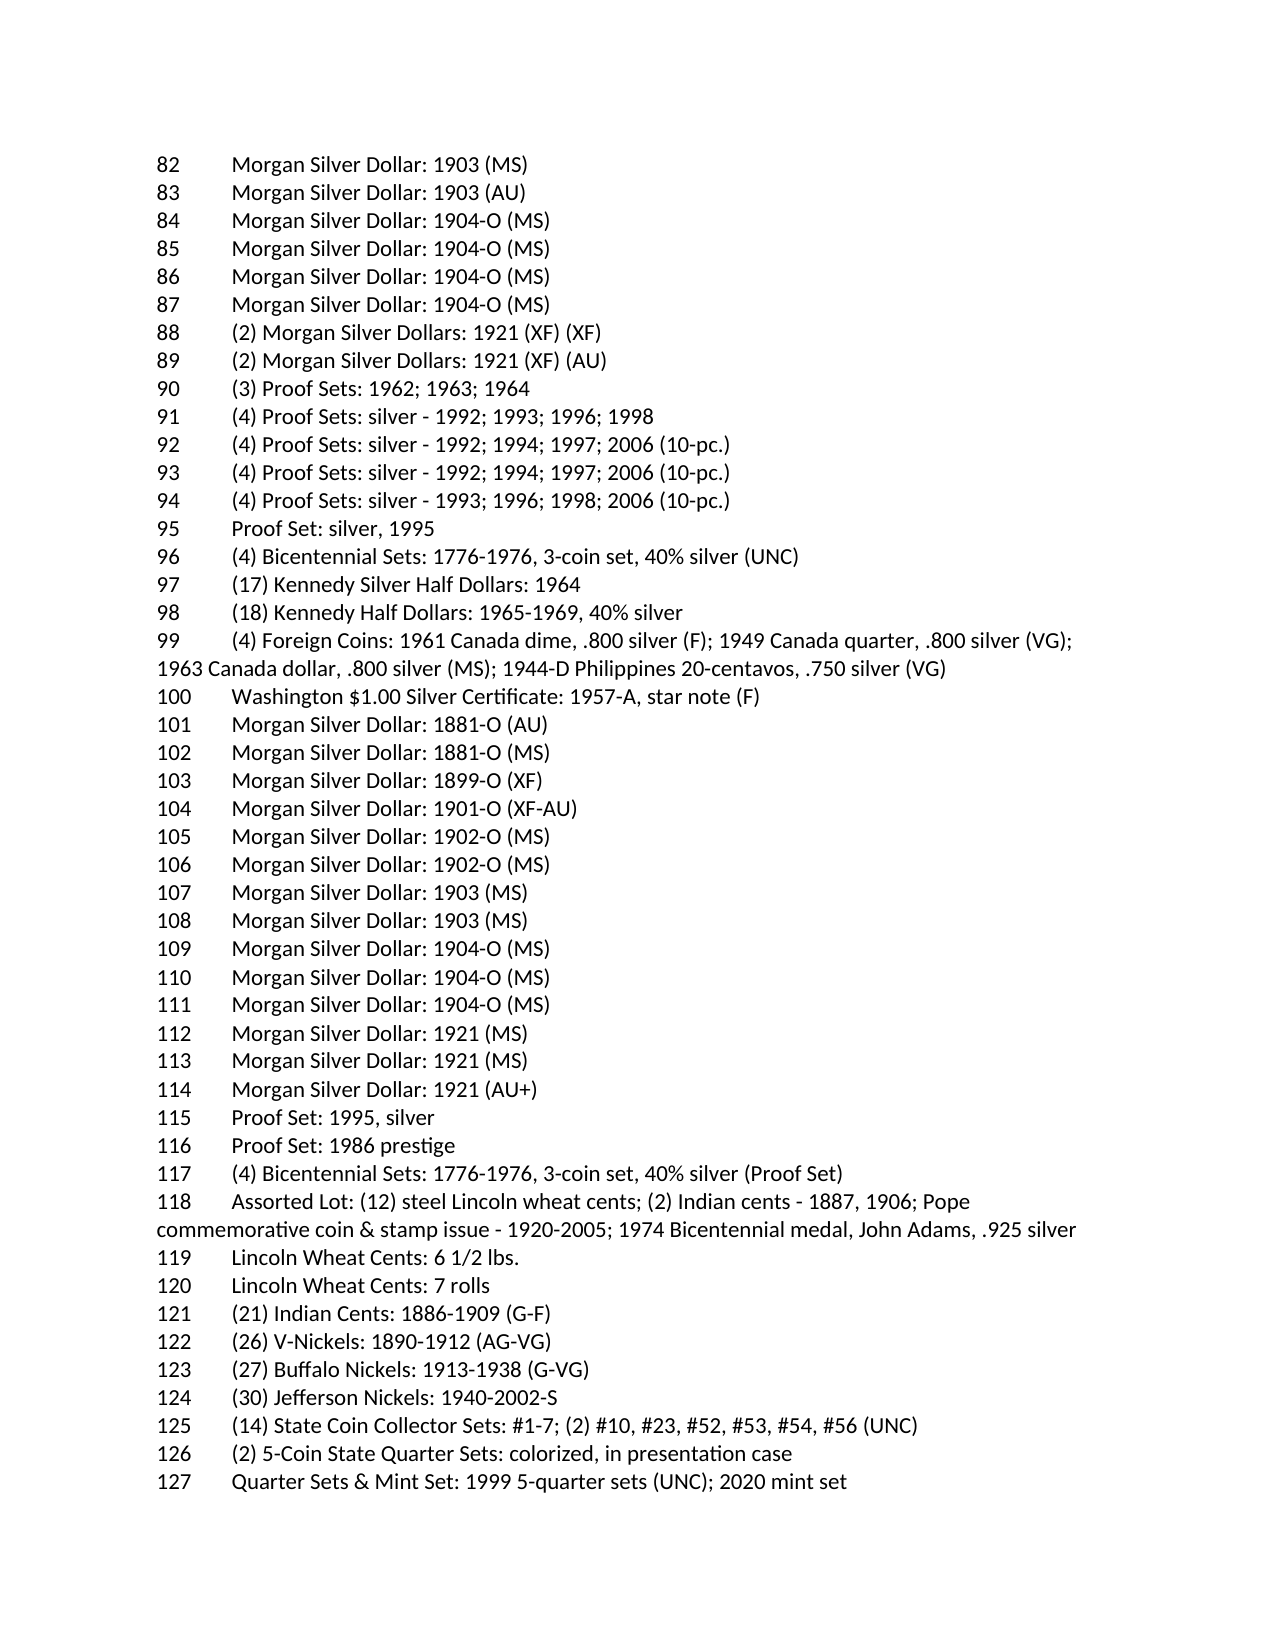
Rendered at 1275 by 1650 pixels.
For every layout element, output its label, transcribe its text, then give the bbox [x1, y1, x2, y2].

text 100 Washington $1.00 Silver Certificate: 1957-A, star note (F) [156, 682, 1118, 710]
text 89 (2) Morgan Silver Dollars: 1921 (XF) (AU) [156, 346, 1118, 374]
text 127 Quarter Sets & Mint Set: 1999 5-quarter sets (UNC); 2020 mint set [156, 1467, 1118, 1495]
text 126 (2) 5-Coin State Quarter Sets: colorized, in presentation case [156, 1439, 1118, 1467]
text 116 Proof Set: 1986 prestige [156, 1131, 1118, 1159]
text 119 Lincoln Wheat Cents: 6 1/2 lbs. [156, 1243, 1118, 1271]
text 115 Proof Set: 1995, silver [156, 1103, 1118, 1131]
text 96 (4) Bicentennial Sets: 1776-1976, 3-coin set, 40% silver (UNC) [156, 542, 1118, 570]
text 111 Morgan Silver Dollar: 1904-O (MS) [156, 991, 1118, 1019]
text 98 (18) Kennedy Half Dollars: 1965-1969, 40% silver [156, 598, 1118, 626]
text 86 Morgan Silver Dollar: 1904-O (MS) [156, 262, 1118, 290]
text 99 (4) Foreign Coins: 1961 Canada dime, .800 silver (F); 1949 Canada quarter, .800 silver (VG); 1963 Canada dollar, .800 silver (MS); 1944-D Philippines 20-centavos, .750 silver (VG) [156, 626, 1118, 682]
text 109 Morgan Silver Dollar: 1904-O (MS) [156, 934, 1118, 963]
text 93 (4) Proof Sets: silver - 1992; 1994; 1997; 2006 (10-pc.) [156, 458, 1118, 486]
text 104 Morgan Silver Dollar: 1901-O (XF-AU) [156, 794, 1118, 822]
text 82 Morgan Silver Dollar: 1903 (MS) [156, 150, 1118, 178]
text 123 (27) Buffalo Nickels: 1913-1938 (G-VG) [156, 1355, 1118, 1383]
text 101 Morgan Silver Dollar: 1881-O (AU) [156, 710, 1118, 738]
text 120 Lincoln Wheat Cents: 7 rolls [156, 1271, 1118, 1299]
text 117 (4) Bicentennial Sets: 1776-1976, 3-coin set, 40% silver (Proof Set) [156, 1159, 1118, 1187]
text 87 Morgan Silver Dollar: 1904-O (MS) [156, 290, 1118, 318]
text 102 Morgan Silver Dollar: 1881-O (MS) [156, 738, 1118, 766]
text 106 Morgan Silver Dollar: 1902-O (MS) [156, 851, 1118, 878]
text 112 Morgan Silver Dollar: 1921 (MS) [156, 1019, 1118, 1047]
text 124 (30) Jefferson Nickels: 1940-2002-S [156, 1383, 1118, 1411]
text 114 Morgan Silver Dollar: 1921 (AU+) [156, 1075, 1118, 1103]
text 105 Morgan Silver Dollar: 1902-O (MS) [156, 822, 1118, 851]
text 83 Morgan Silver Dollar: 1903 (AU) [156, 178, 1118, 206]
text 95 Proof Set: silver, 1995 [156, 514, 1118, 542]
text 94 (4) Proof Sets: silver - 1993; 1996; 1998; 2006 (10-pc.) [156, 486, 1118, 514]
text 110 Morgan Silver Dollar: 1904-O (MS) [156, 963, 1118, 991]
text 85 Morgan Silver Dollar: 1904-O (MS) [156, 234, 1118, 262]
text 108 Morgan Silver Dollar: 1903 (MS) [156, 907, 1118, 934]
text 121 (21) Indian Cents: 1886-1909 (G-F) [156, 1299, 1118, 1327]
text 91 (4) Proof Sets: silver - 1992; 1993; 1996; 1998 [156, 402, 1118, 430]
text 125 (14) State Coin Collector Sets: #1-7; (2) #10, #23, #52, #53, #54, #56 (UNC) [156, 1411, 1118, 1439]
text 90 (3) Proof Sets: 1962; 1963; 1964 [156, 374, 1118, 402]
text 97 (17) Kennedy Silver Half Dollars: 1964 [156, 570, 1118, 598]
text 122 (26) V-Nickels: 1890-1912 (AG-VG) [156, 1327, 1118, 1355]
text 107 Morgan Silver Dollar: 1903 (MS) [156, 878, 1118, 907]
text 84 Morgan Silver Dollar: 1904-O (MS) [156, 206, 1118, 234]
text 92 (4) Proof Sets: silver - 1992; 1994; 1997; 2006 (10-pc.) [156, 430, 1118, 458]
text 103 Morgan Silver Dollar: 1899-O (XF) [156, 766, 1118, 794]
text 113 Morgan Silver Dollar: 1921 (MS) [156, 1047, 1118, 1075]
text 88 (2) Morgan Silver Dollars: 1921 (XF) (XF) [156, 318, 1118, 346]
text 118 Assorted Lot: (12) steel Lincoln wheat cents; (2) Indian cents - 1887, 1906; Pope commemorative coin & stamp issue - 1920-2005; 1974 Bicentennial medal, John Adams, .925 silver [156, 1187, 1118, 1243]
